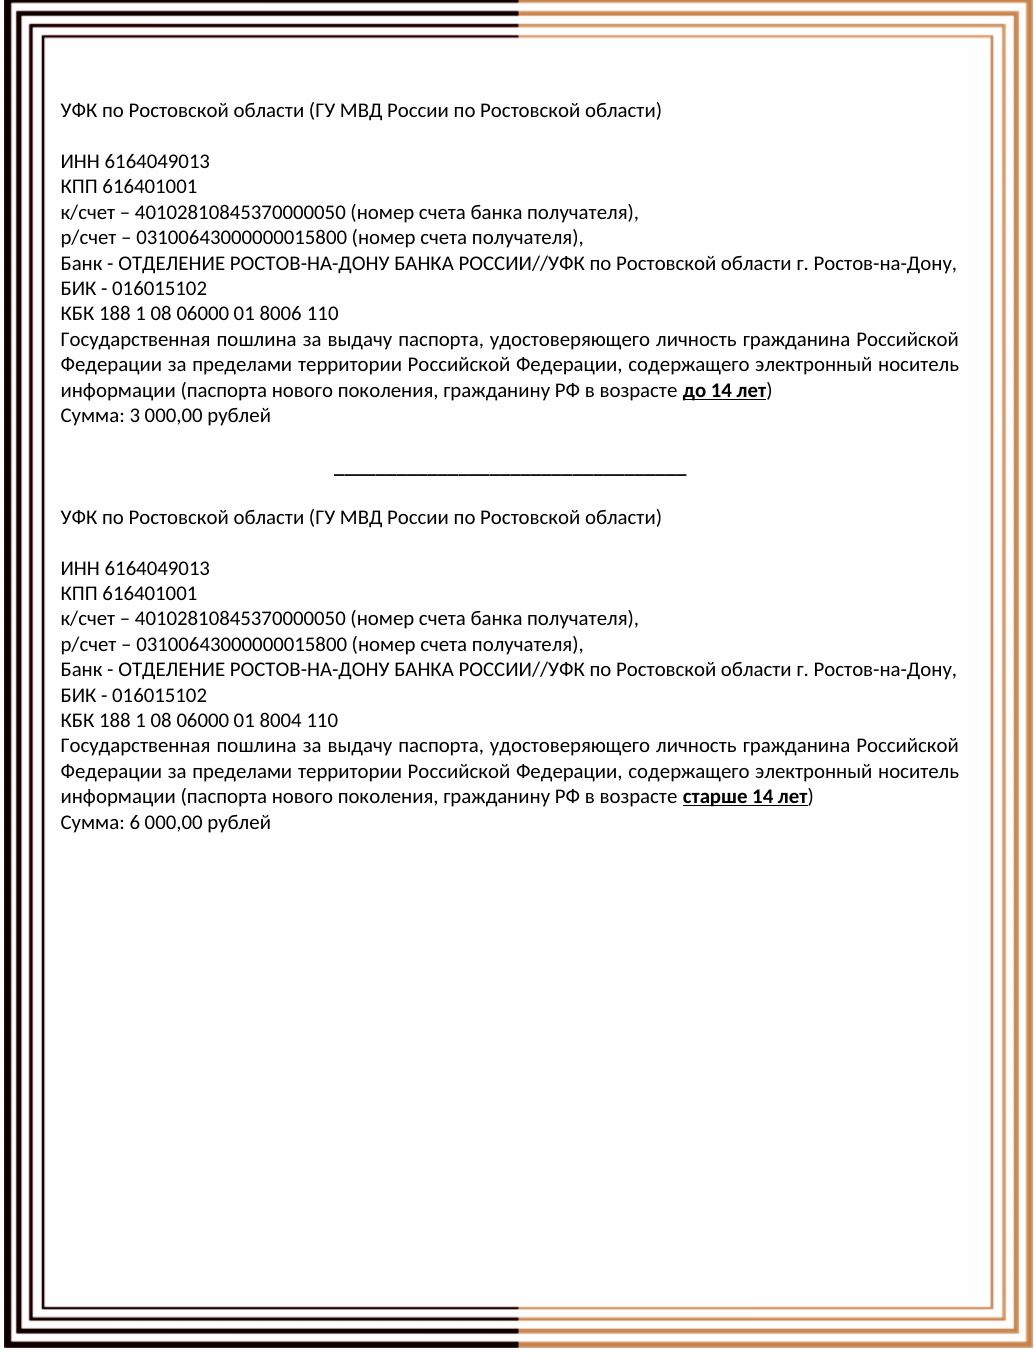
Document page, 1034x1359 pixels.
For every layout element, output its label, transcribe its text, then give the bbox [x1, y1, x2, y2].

text Сумма: 6 000,00 рублей [60, 809, 960, 834]
text Государственная пошлина за выдачу паспорта, удостоверяющего личность гражданина Российской Федерации за пределами территории Российской Федерации, содержащего электронный носитель информации (паспорта нового поколения, гражданину РФ в возрасте до 14 лет) [60, 326, 960, 402]
text к/счет – 40102810845370000050 (номер счета банка получателя), [60, 606, 960, 631]
text Сумма: 3 000,00 рублей [60, 402, 960, 428]
text ИНН 6164049013 [60, 148, 960, 173]
text КПП 616401001 [60, 580, 960, 606]
text УФК по Ростовской области (ГУ МВД России по Ростовской области) [60, 97, 960, 148]
text __________________________________ [60, 453, 960, 478]
text Банк - ОТДЕЛЕНИЕ РОСТОВ-НА-ДОНУ БАНКА РОССИИ//УФК по Ростовской области г. Ростов-на-Дону, [60, 250, 960, 275]
picture [4, 0, 1033, 1348]
text БИК - 016015102 [60, 682, 960, 707]
text Государственная пошлина за выдачу паспорта, удостоверяющего личность гражданина Российской Федерации за пределами территории Российской Федерации, содержащего электронный носитель информации (паспорта нового поколения, гражданину РФ в возрасте старше 14 лет) [60, 733, 960, 809]
text ИНН 6164049013 [60, 555, 960, 580]
text КБК 188 1 08 06000 01 8004 110 [60, 707, 960, 733]
text БИК - 016015102 [60, 275, 960, 301]
text к/счет – 40102810845370000050 (номер счета банка получателя), [60, 199, 960, 224]
text КПП 616401001 [60, 173, 960, 199]
text р/счет – 03100643000000015800 (номер счета получателя), [60, 224, 960, 250]
text р/счет – 03100643000000015800 (номер счета получателя), [60, 631, 960, 656]
text КБК 188 1 08 06000 01 8006 110 [60, 301, 960, 326]
text Банк - ОТДЕЛЕНИЕ РОСТОВ-НА-ДОНУ БАНКА РОССИИ//УФК по Ростовской области г. Ростов-на-Дону, [60, 656, 960, 682]
text УФК по Ростовской области (ГУ МВД России по Ростовской области) [60, 504, 960, 555]
